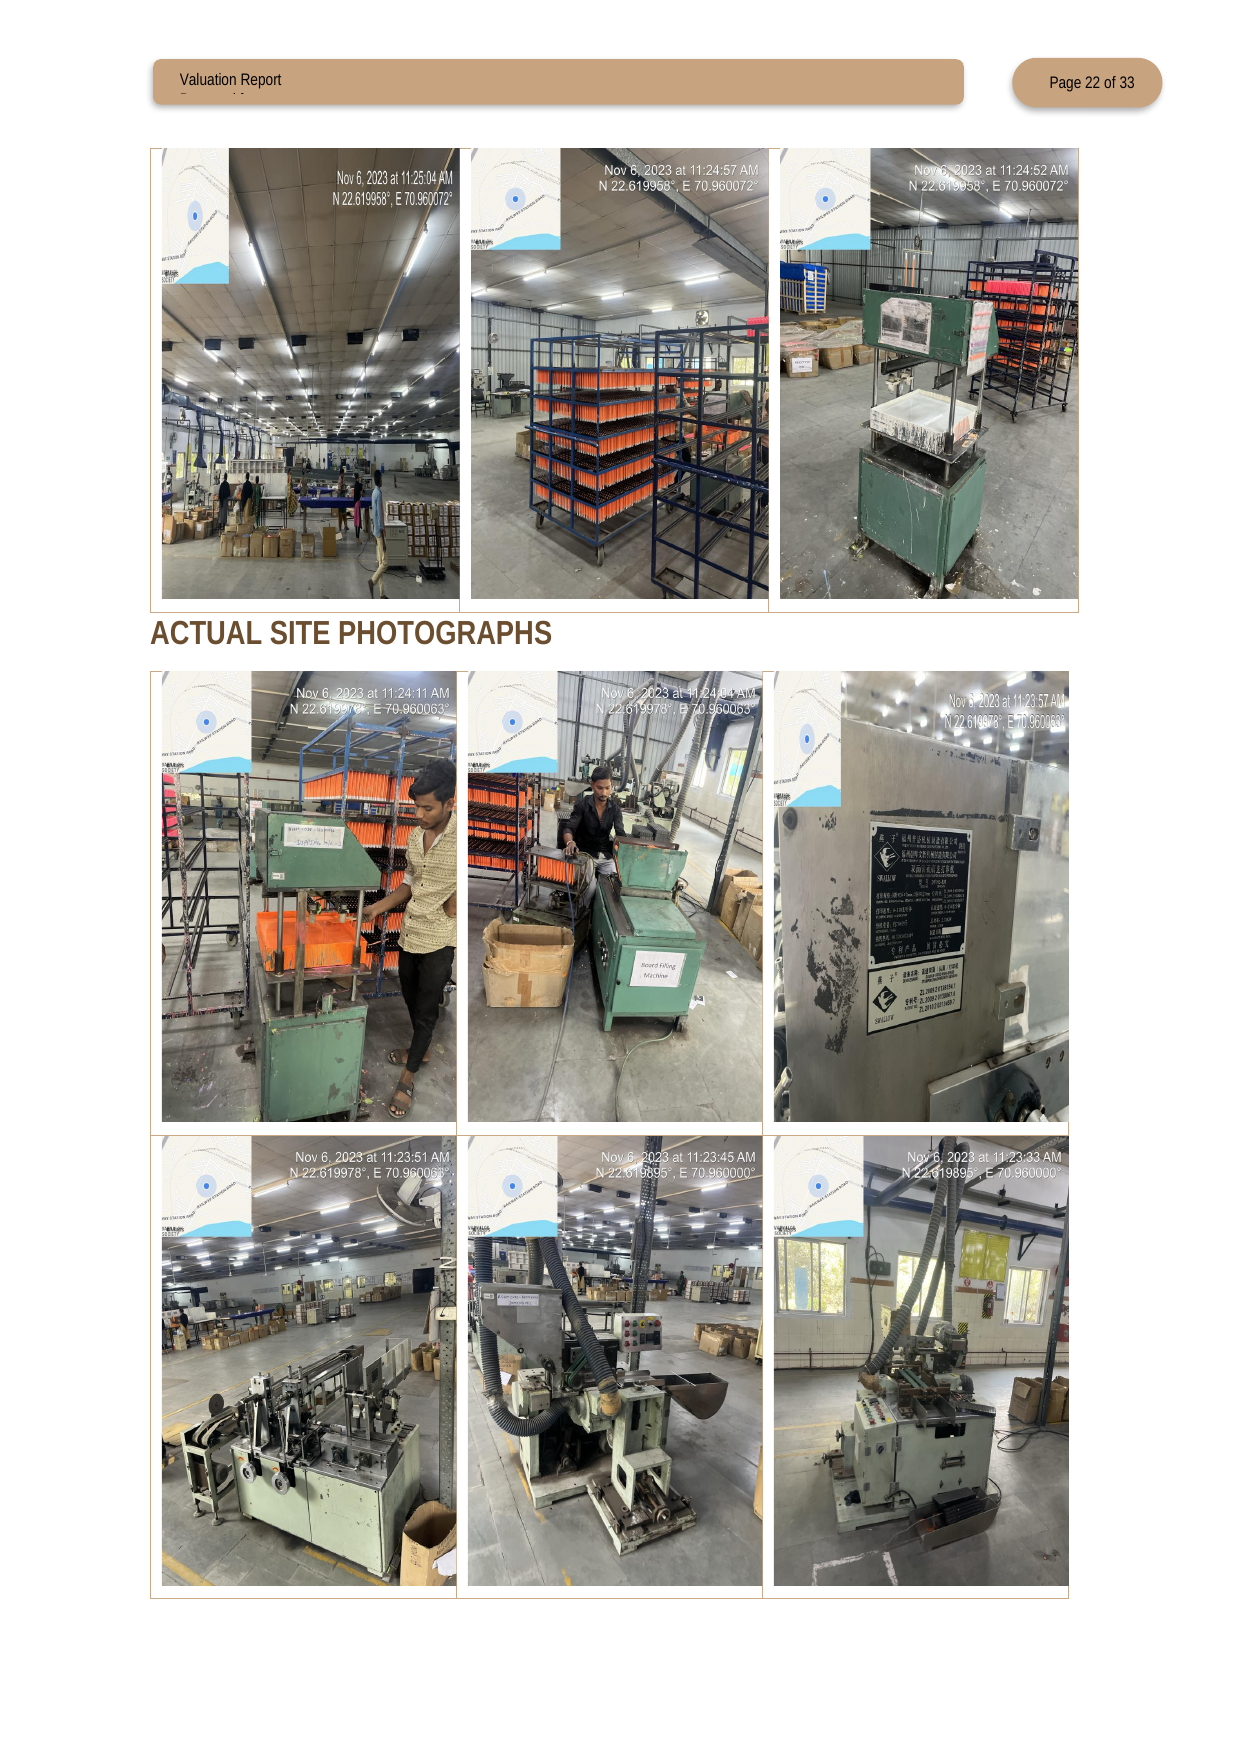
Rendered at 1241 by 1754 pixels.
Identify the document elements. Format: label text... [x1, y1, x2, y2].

picture [773, 1136, 1069, 1586]
picture [780, 148, 1079, 599]
table_cell [763, 1136, 1068, 1598]
picture [161, 671, 457, 1122]
table_cell [151, 149, 459, 612]
table_cell [460, 149, 768, 612]
picture [471, 148, 769, 599]
picture [773, 671, 1069, 1122]
table_cell [769, 149, 1078, 612]
table_header [763, 672, 1068, 1135]
picture [467, 671, 763, 1122]
table_header [151, 672, 456, 1135]
picture [161, 148, 460, 599]
picture [161, 1136, 457, 1586]
table_cell [457, 1136, 762, 1598]
table_header [457, 672, 762, 1135]
text ACTUAL SITE PHOTOGRAPHS [150, 613, 1090, 651]
picture [467, 1136, 763, 1586]
table_cell [151, 1136, 456, 1598]
